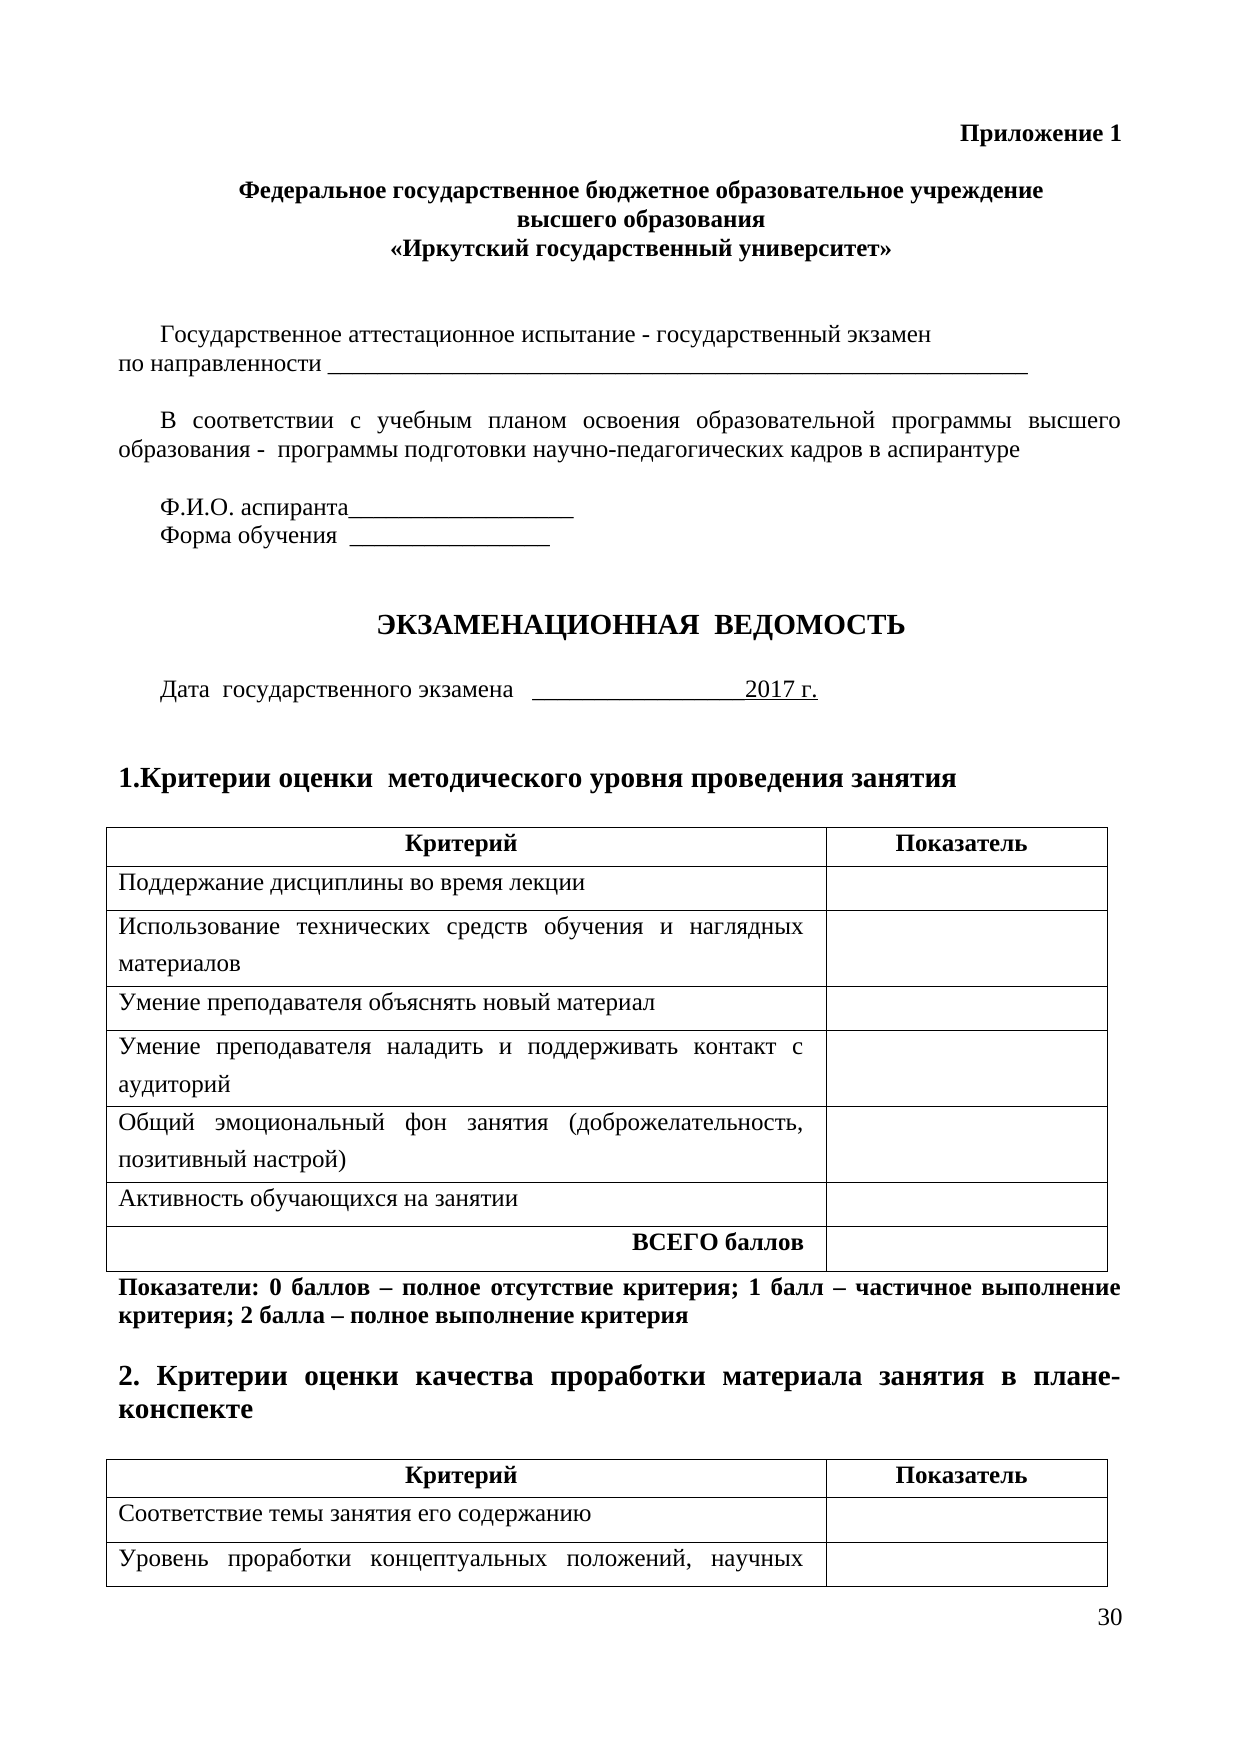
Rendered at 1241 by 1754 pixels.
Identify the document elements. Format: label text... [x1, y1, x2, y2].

table_cell [827, 1107, 1107, 1182]
table_header Критерий [107, 1460, 826, 1497]
table_cell Умение преподавателя наладить и поддерживать контакт с аудиторий [107, 1031, 826, 1106]
table_cell [827, 1183, 1107, 1226]
table_cell [827, 1498, 1107, 1542]
text Государственное аттестационное испытание - государственный экзамен [160, 319, 1122, 348]
table_header Критерий [107, 828, 826, 866]
table_header Показатель [827, 828, 1107, 866]
text 2. Критерии оценки качества проработки материала занятия в плане-конспекте [118, 1358, 1122, 1425]
text Приложение 1 [118, 118, 1122, 147]
text 1.Критерии оценки методического уровня проведения занятия [118, 760, 1110, 794]
text высшего образования [118, 204, 1122, 233]
text Ф.И.О. аспиранта__________________ [118, 492, 1122, 521]
text «Иркутский государственный университет» [118, 233, 1122, 262]
table_cell Общий эмоциональный фон занятия (доброжелательность, позитивный настрой) [107, 1107, 826, 1182]
text ЭКЗАМЕНАЦИОННАЯ ВЕДОМОСТЬ [118, 607, 1122, 640]
table_cell [827, 987, 1107, 1030]
text В соответствии с учебным планом освоения образовательной программы высшего образования - программы подготовки научно-педагогических кадров в аспирантуре [118, 406, 1122, 463]
table_cell [827, 911, 1107, 986]
table_cell ВСЕГО баллов [107, 1227, 826, 1271]
table_cell [827, 867, 1107, 910]
text Форма обучения ________________ [118, 521, 1122, 549]
table_cell Использование технических средств обучения и наглядных материалов [107, 911, 826, 986]
text Федеральное государственное бюджетное образовательное учреждение [118, 176, 1122, 204]
table_header Показатель [827, 1460, 1107, 1497]
table_cell Умение преподавателя объяснять новый материал [107, 987, 826, 1030]
text Дата государственного экзамена _________________2017 г. [118, 674, 1122, 703]
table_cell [107, 1543, 826, 1586]
table_cell [827, 1543, 1107, 1586]
text Показатели: 0 баллов – полное отсутствие критерия; 1 балл – частичное выполнение критерия; 2 балла – полное выполнение критерия [118, 1272, 1122, 1329]
table_cell [827, 1031, 1107, 1106]
table_cell [827, 1227, 1107, 1271]
table_cell Соответствие темы занятия его содержанию [107, 1498, 826, 1542]
table_cell Поддержание дисциплины во время лекции [107, 867, 826, 910]
table_cell Активность обучающихся на занятии [107, 1183, 826, 1226]
text по направленности ________________________________________________________ [118, 348, 1122, 377]
